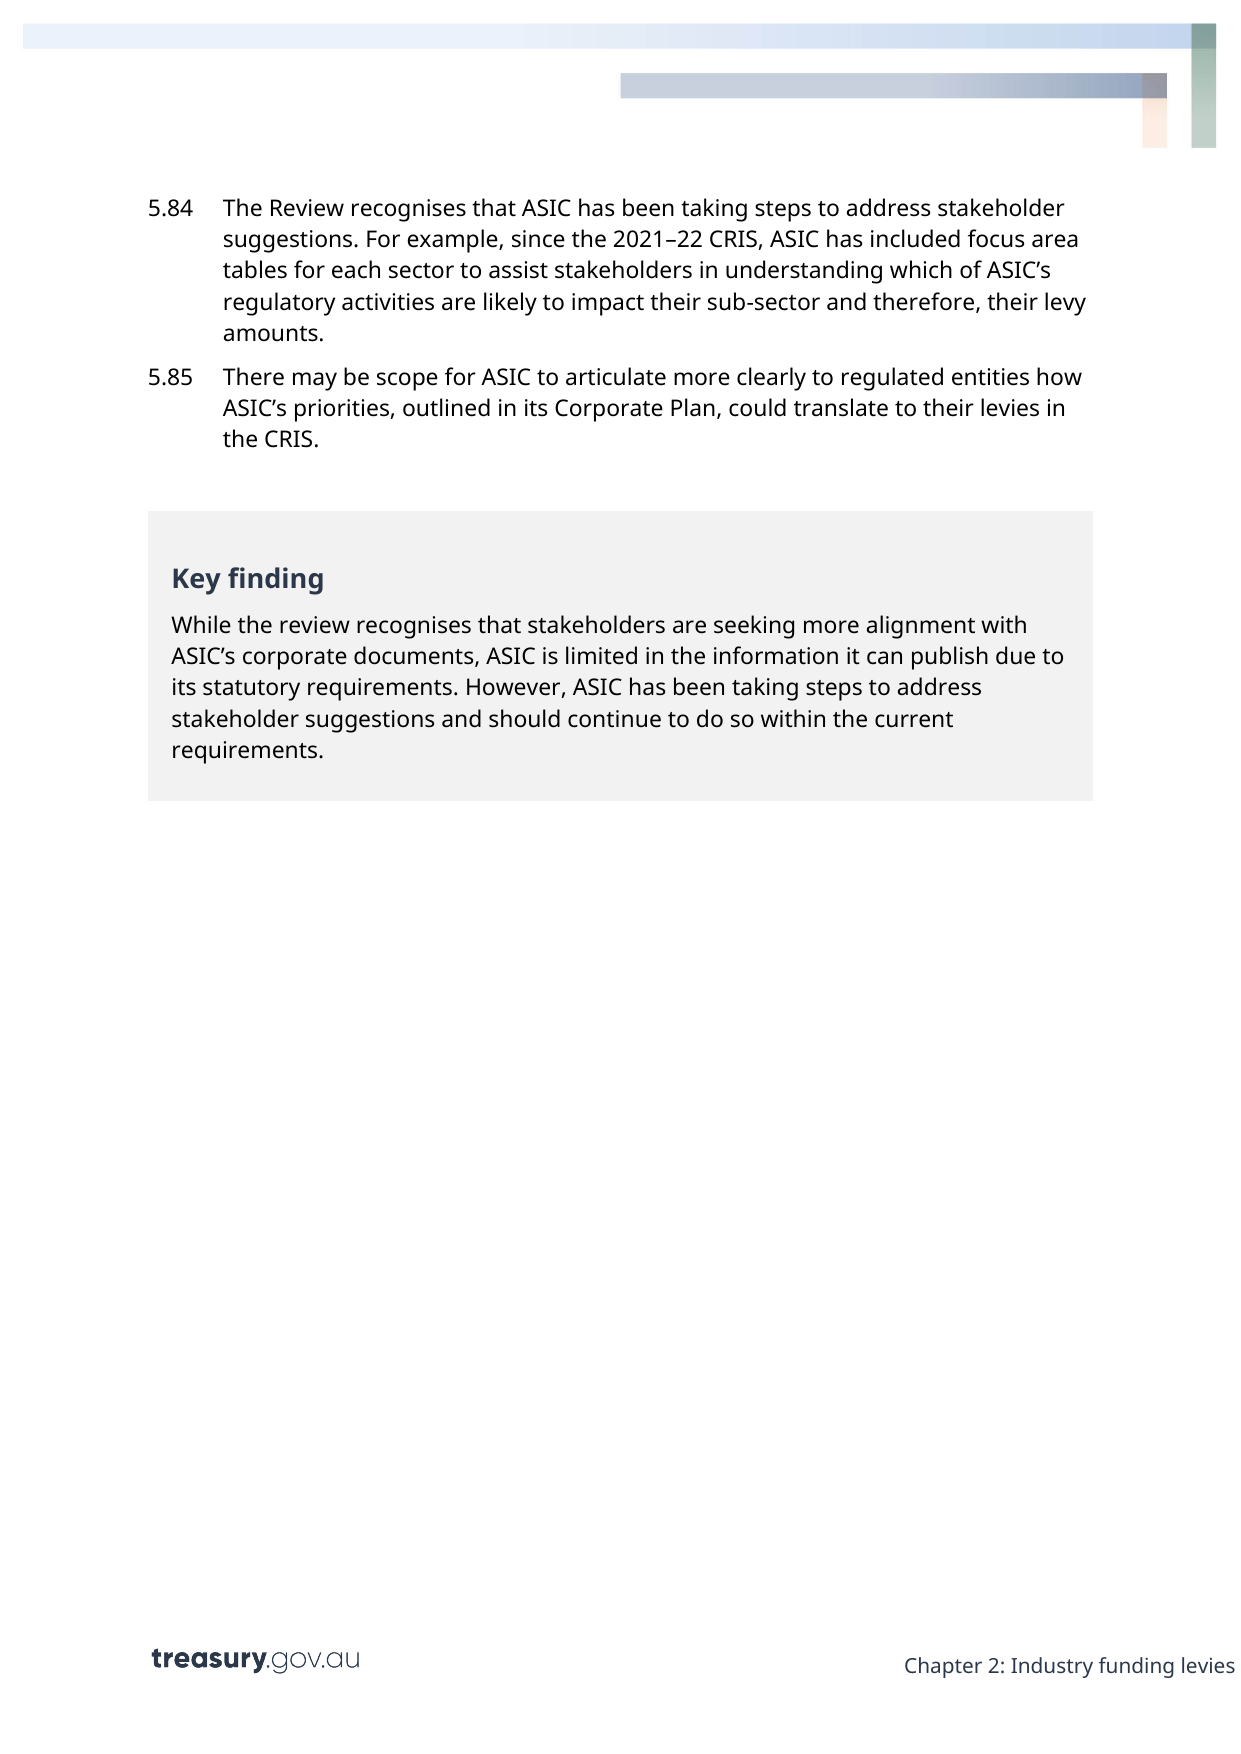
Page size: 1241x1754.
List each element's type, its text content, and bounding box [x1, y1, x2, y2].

list There may be scope for ASIC to articulate more clearly to regulated entities how ASIC’s priorities, outlined in its Corporate Plan, could translate to their levies in the CRIS. [148, 361, 1093, 454]
picture [147, 1641, 365, 1674]
table_header Key finding While the review recognises that stakeholders are seeking more alignment with ASIC’s corporate documents, ASIC is limited in the information it can publish due to its statutory requirements. However, ASIC has been taking steps to address stakeholder suggestions and should continue to do so within the current requirements. [148, 511, 1093, 801]
picture [0, 0, 1241, 172]
list The Review recognises that ASIC has been taking steps to address stakeholder suggestions. For example, since the 2021–22 CRIS, ASIC has included focus area tables for each sector to assist stakeholders in understanding which of ASIC’s regulatory activities are likely to impact their sub-sector and therefore, their levy amounts. [148, 192, 1093, 348]
